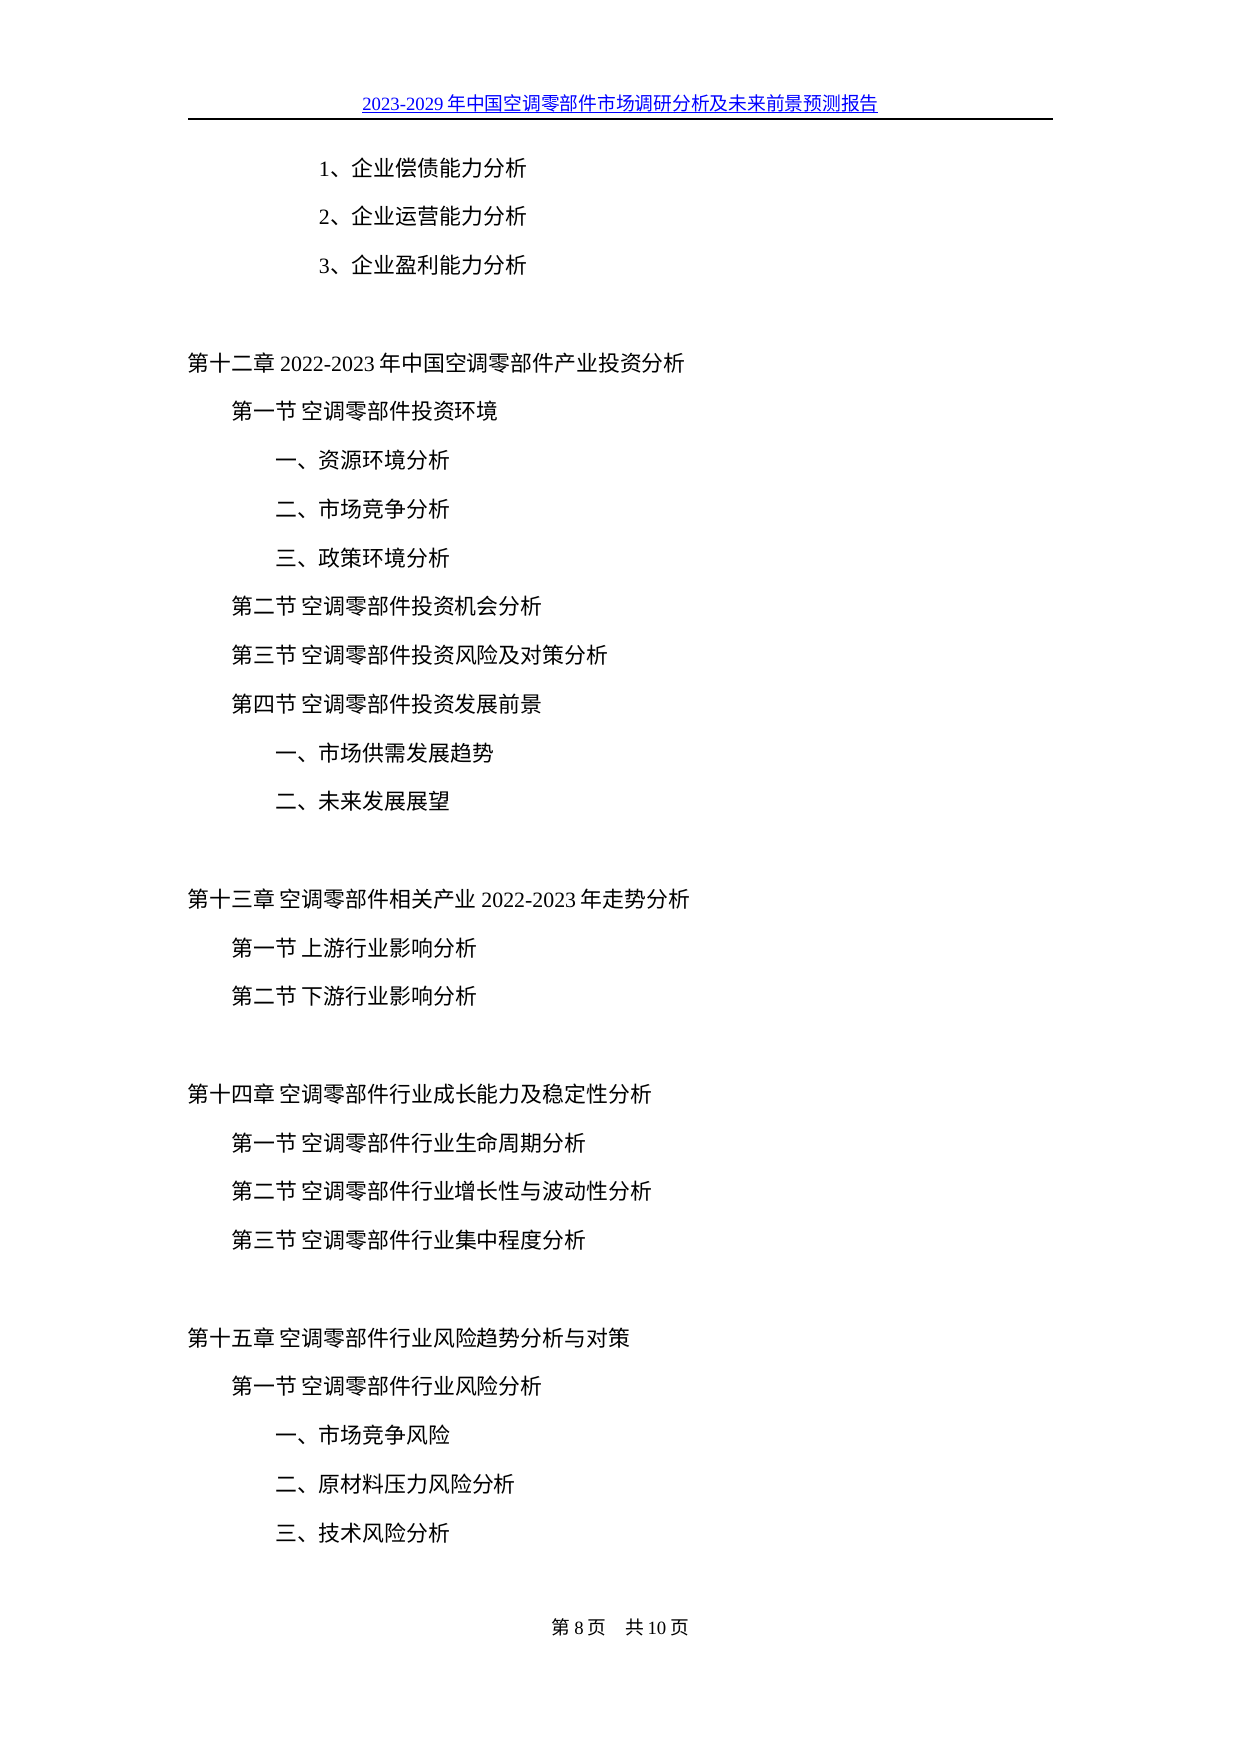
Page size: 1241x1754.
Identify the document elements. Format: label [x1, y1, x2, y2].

text [187, 150, 1053, 1548]
